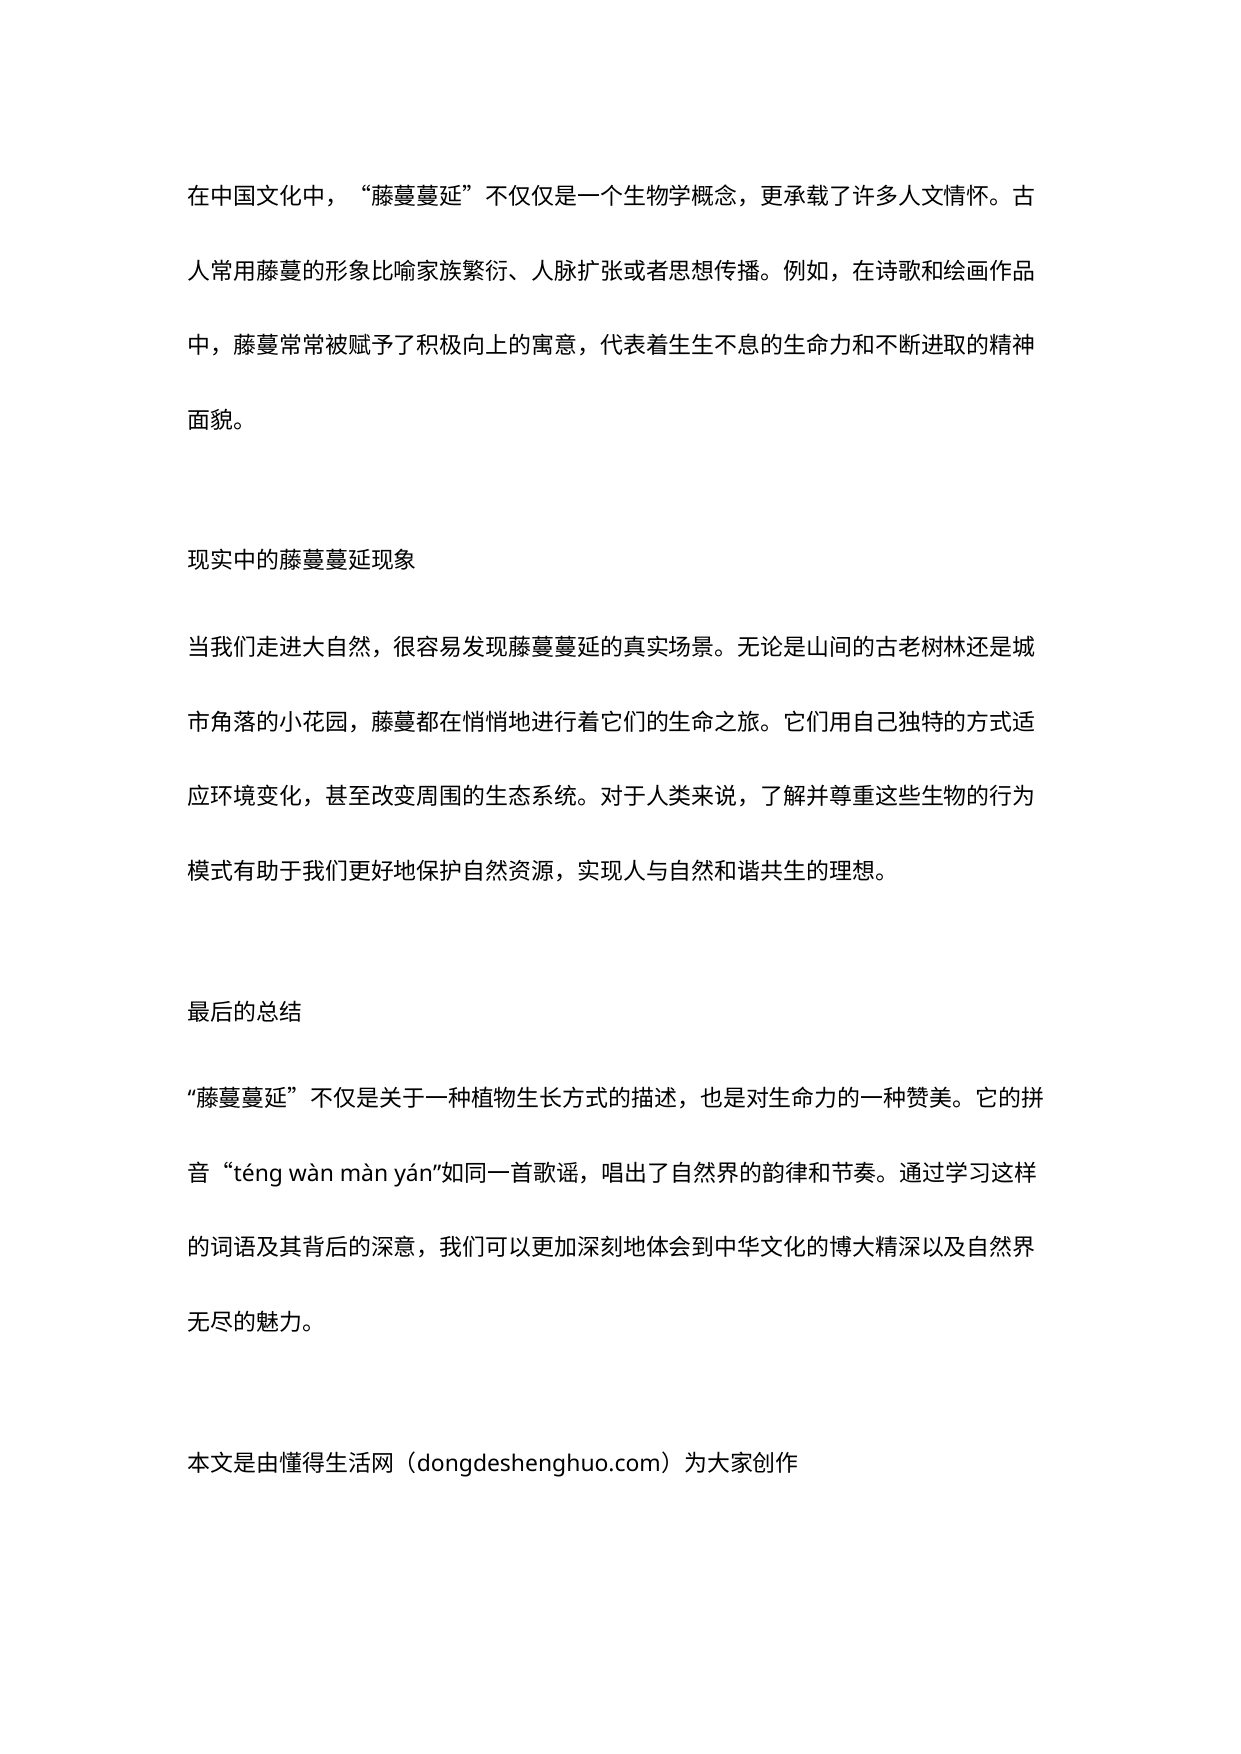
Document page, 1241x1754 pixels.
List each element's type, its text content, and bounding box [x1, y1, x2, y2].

text “藤蔓蔓延”不仅是关于一种植物生长方式的描述，也是对生命力的一种赞美。它的拼音“téng wàn màn yán”如同一首歌谣，唱出了自然界的韵律和节奏。通过学习这样的词语及其背后的深意，我们可以更加深刻地体会到中华文化的博大精深以及自然界无尽的魅力。 [187, 1064, 1053, 1353]
text 现实中的藤蔓蔓延现象 [187, 526, 1053, 591]
text 当我们走进大自然，很容易发现藤蔓蔓延的真实场景。无论是山间的古老树林还是城市角落的小花园，藤蔓都在悄悄地进行着它们的生命之旅。它们用自己独特的方式适应环境变化，甚至改变周围的生态系统。对于人类来说，了解并尊重这些生物的行为模式有助于我们更好地保护自然资源，实现人与自然和谐共生的理想。 [187, 613, 1053, 902]
text 最后的总结 [187, 977, 1053, 1042]
text 在中国文化中，“藤蔓蔓延”不仅仅是一个生物学概念，更承载了许多人文情怀。古人常用藤蔓的形象比喻家族繁衍、人脉扩张或者思想传播。例如，在诗歌和绘画作品中，藤蔓常常被赋予了积极向上的寓意，代表着生生不息的生命力和不断进取的精神面貌。 [187, 162, 1053, 451]
text 本文是由懂得生活网（dongdeshenghuo.com）为大家创作 [187, 1428, 1053, 1493]
